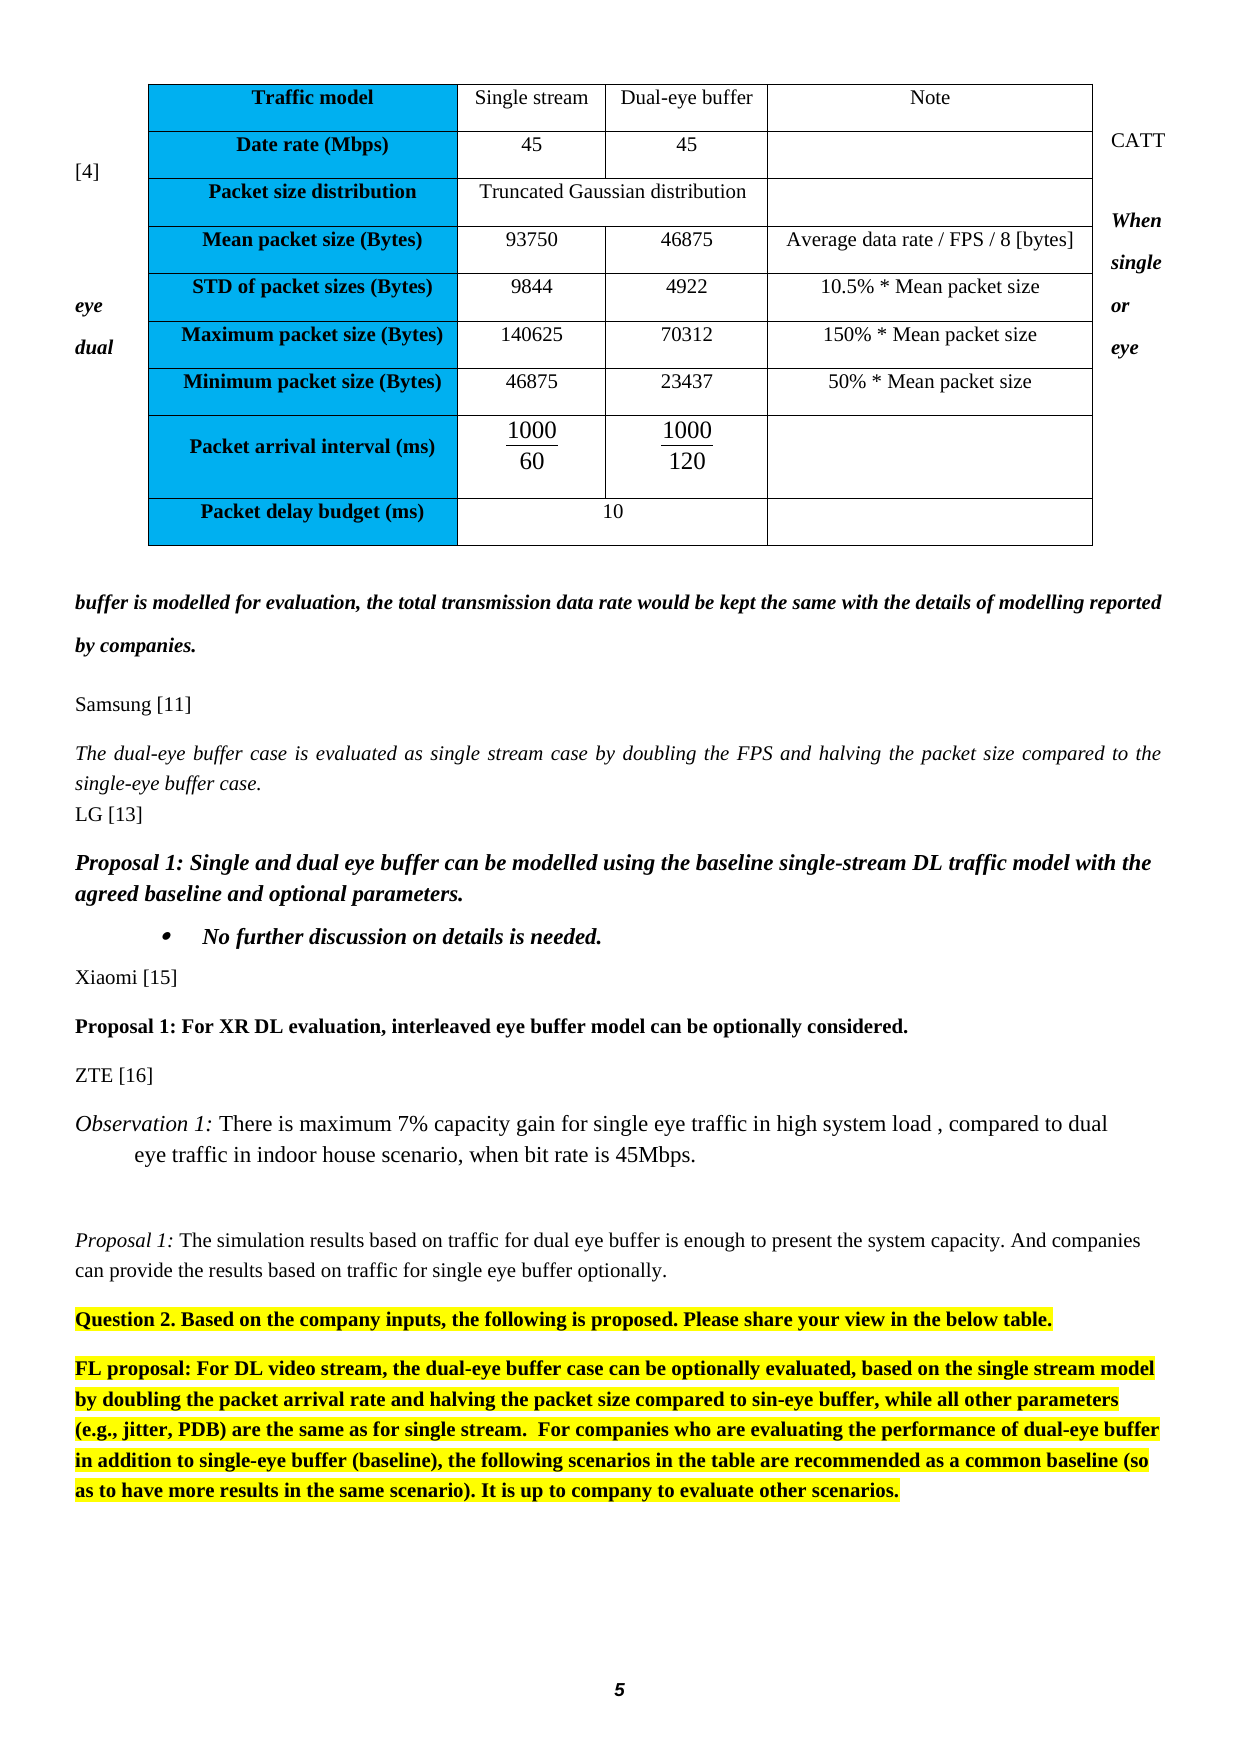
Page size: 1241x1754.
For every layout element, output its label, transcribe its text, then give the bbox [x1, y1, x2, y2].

text Question 2. Based on the company inputs, the following is proposed. Please share your view in the below table. [75, 1305, 1165, 1333]
text FL proposal: For DL video stream, the dual-eye buffer case can be optionally evaluated, based on the single stream model by doubling the packet arrival rate and halving the packet size compared to sin-eye buffer, while all other parameters (e.g., jitter, PDB) are the same as for single stream. For companies who are evaluating the performance of dual-eye buffer in addition to single-eye buffer (baseline), the following scenarios in the table are recommended as a common baseline (so as to have more results in the same scenario). It is up to company to evaluate other scenarios. [75, 1354, 1165, 1504]
